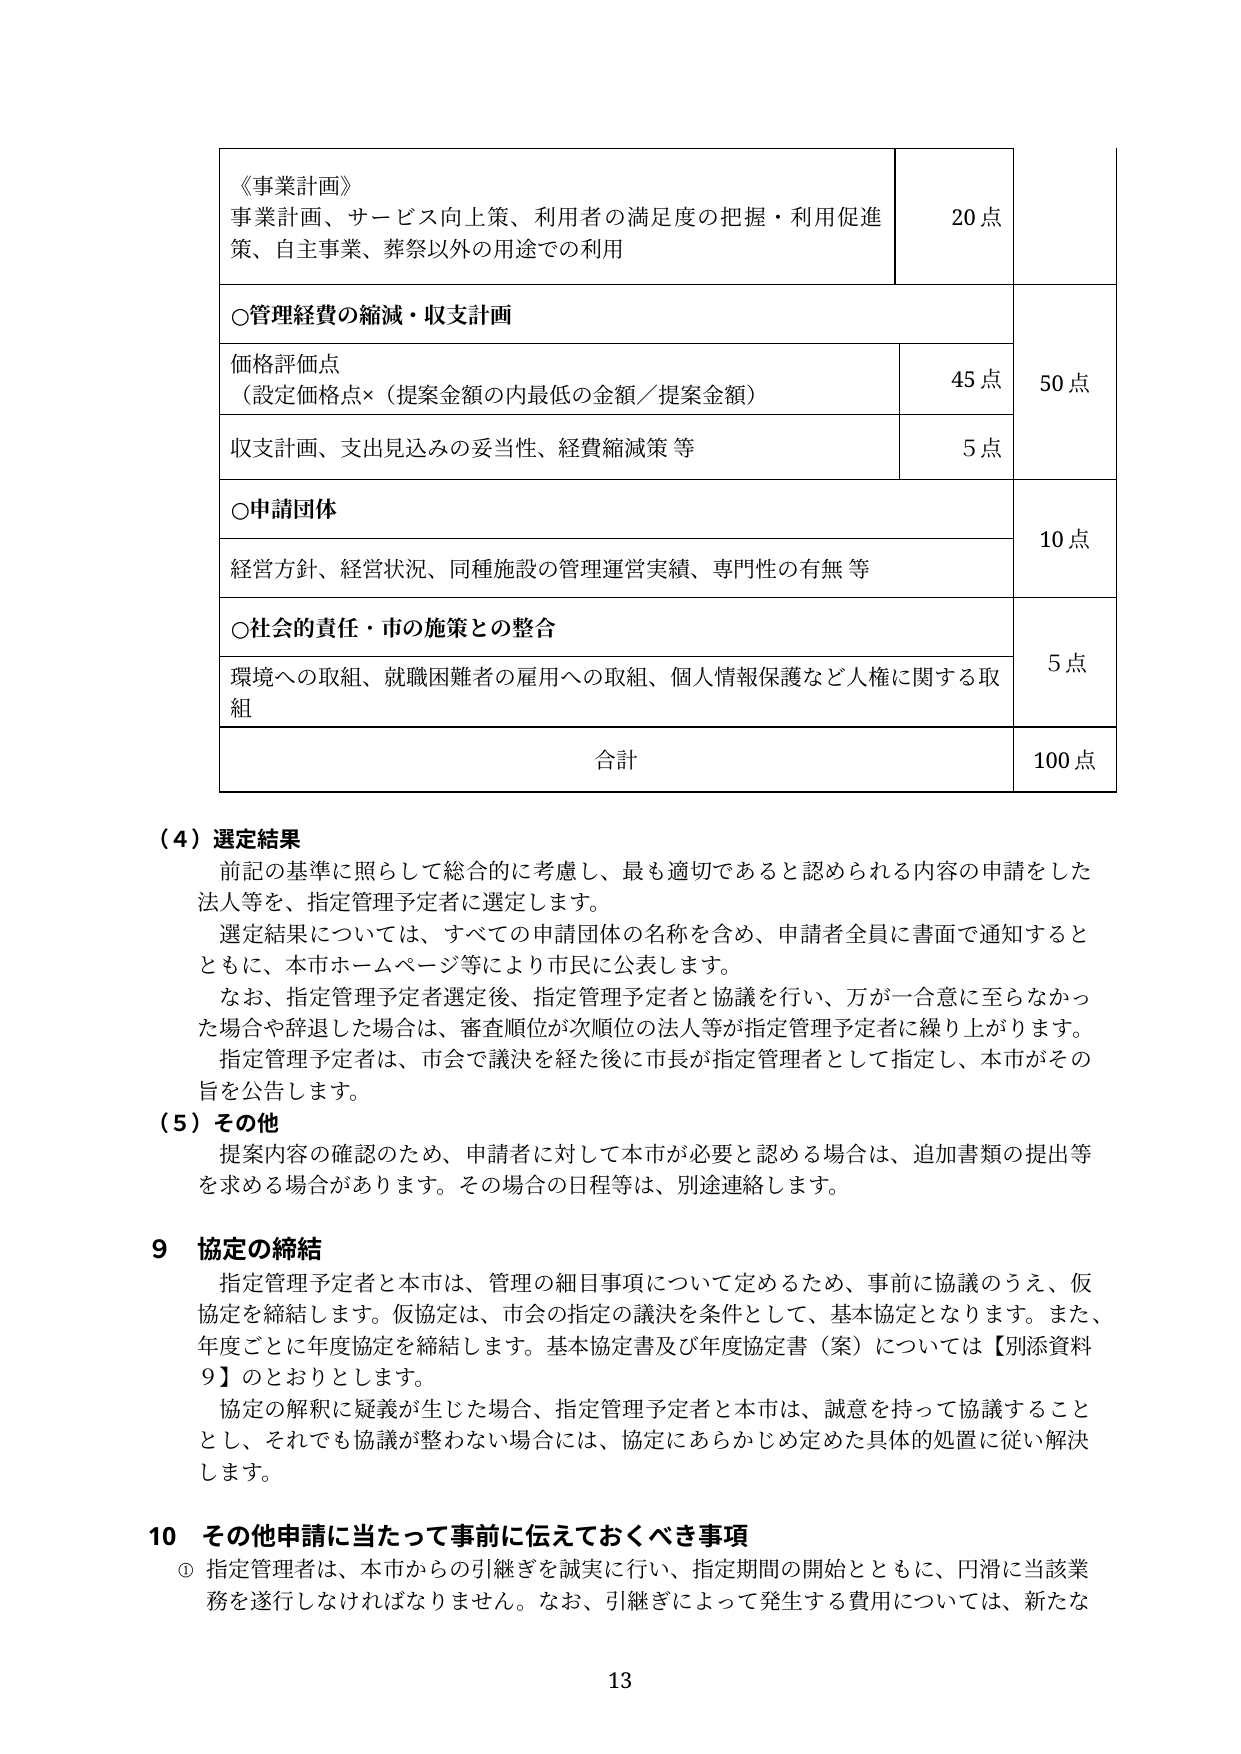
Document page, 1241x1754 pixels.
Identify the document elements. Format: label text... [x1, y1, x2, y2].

table_cell 経営方針、経営状況、同種施設の管理運営実績、専門性の有無 等 [220, 539, 1013, 597]
table_cell 10点 [1014, 480, 1116, 597]
table_cell ５点 [900, 415, 1013, 478]
table_cell ○社会的責任・市の施策との整合 [220, 598, 1013, 656]
table_cell 環境への取組、就職困難者の雇用への取組、個人情報保護など人権に関する取組 [220, 657, 1013, 726]
text （５）その他 [148, 1106, 1092, 1137]
text 選定結果については、すべての申請団体の名称を含め、申請者全員に書面で通知するとともに、本市ホームページ等により市民に公表します。 [198, 917, 1092, 980]
table_cell ５点 [1014, 598, 1116, 726]
table_cell 合計 [220, 728, 1013, 791]
table_cell 50点 [1014, 285, 1116, 478]
table_cell ○申請団体 [220, 480, 1013, 537]
text 10 その他申請に当たって事前に伝えておくべき事項 [148, 1516, 1092, 1552]
table_cell 20点 [896, 149, 1013, 283]
text 協定の解釈に疑義が生じた場合、指定管理予定者と本市は、誠意を持って協議することとし、それでも協議が整わない場合には、協定にあらかじめ定めた具体的処置に従い解決します。 [198, 1392, 1092, 1486]
table_cell ○管理経費の縮減・収支計画 [220, 285, 1013, 343]
text 指定管理予定者は、市会で議決を経た後に市長が指定管理者として指定し、本市がその旨を公告します。 [198, 1043, 1092, 1106]
table_cell 収支計画、支出見込みの妥当性、経費縮減策 等 [220, 415, 899, 478]
text 前記の基準に照らして総合的に考慮し、最も適切であると認められる内容の申請をした法人等を、指定管理予定者に選定します。 [198, 854, 1092, 917]
table_cell 《事業計画》 事業計画、サービス向上策、利用者の満足度の把握・利用促進策、自主事業、葬祭以外の用途での利用 [220, 149, 894, 283]
text 指定管理予定者と本市は、管理の細目事項について定めるため、事前に協議のうえ、仮協定を締結します。仮協定は、市会の指定の議決を条件として、基本協定となります。また、年度ごとに年度協定を締結します。基本協定書及び年度協定書（案）については【別添資料９】のとおりとします。 [198, 1266, 1092, 1392]
text 提案内容の確認のため、申請者に対して本市が必要と認める場合は、追加書類の提出等を求める場合があります。その場合の日程等は、別途連絡します。 [198, 1137, 1092, 1200]
table_cell 100点 [1014, 728, 1116, 791]
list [177, 1552, 1092, 1616]
text なお、指定管理予定者選定後、指定管理予定者と協議を行い、万が一合意に至らなかった場合や辞退した場合は、審査順位が次順位の法人等が指定管理予定者に繰り上がります。 [198, 980, 1092, 1043]
table_cell 価格評価点 （設定価格点×（提案金額の内最低の金額／提案金額） [220, 344, 899, 413]
text （４）選定結果 [148, 822, 1092, 854]
table_cell 45点 [900, 344, 1013, 413]
text ９ 協定の締結 [148, 1230, 1092, 1266]
